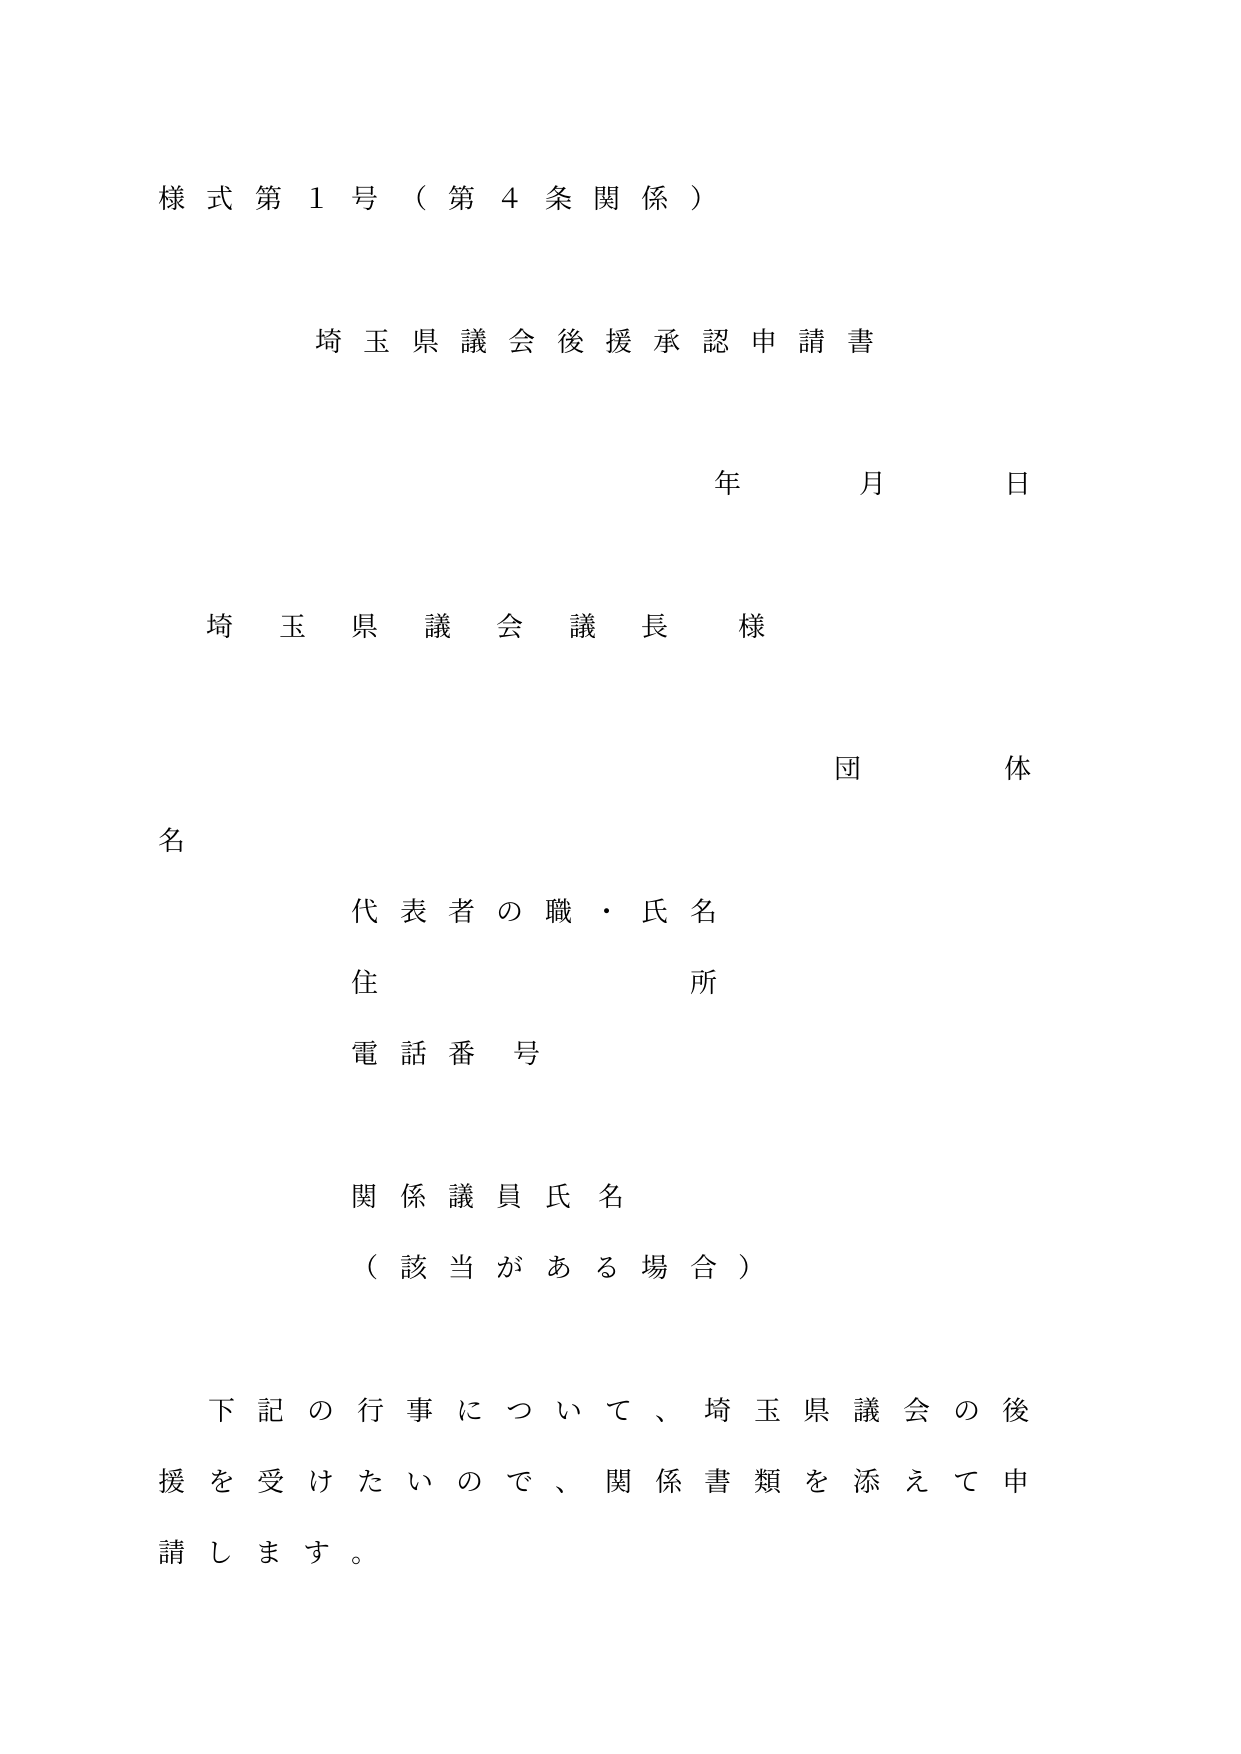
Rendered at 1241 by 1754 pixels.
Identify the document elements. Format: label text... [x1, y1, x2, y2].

text 下記の行事について、埼玉県議会の後援を受けたいので、関係書類を添えて申請します。 [158, 1373, 1052, 1586]
text 埼 玉 県 議 会 議 長 様 [158, 589, 1052, 660]
text 関係議員氏名 [158, 1159, 1052, 1230]
text 住 所 [158, 945, 1052, 1016]
text 年 月 日 [158, 446, 1052, 518]
text （該当がある場合） [158, 1230, 1052, 1301]
text 埼玉県議会後援承認申請書 [158, 304, 1052, 375]
text 様式第１号（第４条関係） [158, 161, 1052, 233]
text 代表者の職・氏名 [158, 874, 1052, 945]
text 電話番号 [158, 1016, 1052, 1088]
text 団 体 名 [158, 731, 1052, 874]
